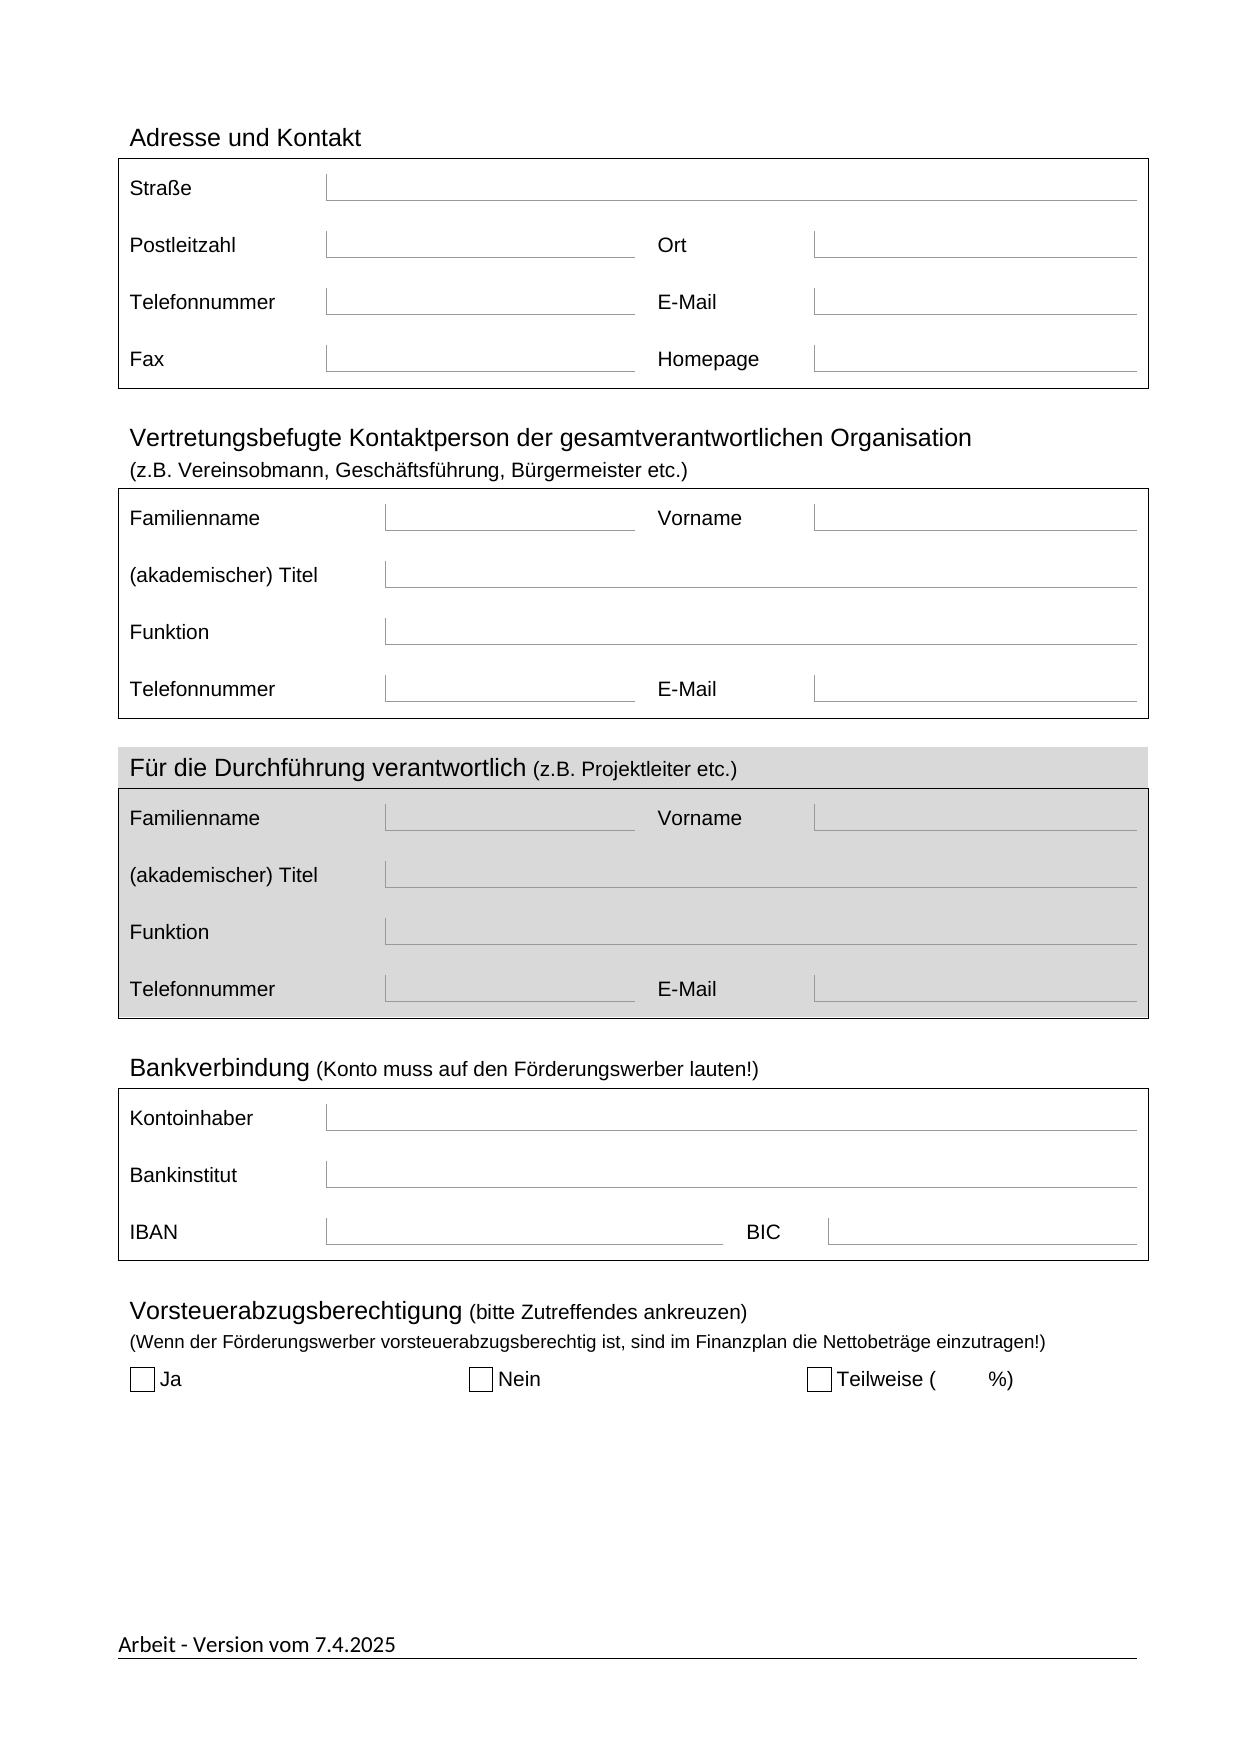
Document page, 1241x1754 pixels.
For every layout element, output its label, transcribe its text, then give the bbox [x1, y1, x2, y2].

table_cell [366, 960, 646, 1017]
table_cell [366, 789, 646, 846]
table_cell [366, 546, 1148, 603]
table_cell [794, 789, 1148, 846]
table_cell Funktion [119, 603, 366, 660]
table_cell [306, 159, 1148, 216]
table_cell Teilweise ( %) [795, 1359, 1148, 1400]
table_cell Ja [118, 1359, 456, 1400]
table_cell [794, 273, 1148, 330]
table_cell Kontoinhaber [119, 1089, 306, 1146]
table_cell [306, 1203, 735, 1260]
table_cell [794, 330, 1148, 387]
table_cell (akademischer) Titel [119, 546, 366, 603]
table_cell [809, 1203, 1148, 1260]
table_cell [794, 660, 1148, 717]
table_cell Familienname [119, 789, 366, 846]
table_cell Postleitzahl [119, 216, 306, 273]
table_cell Vorname [646, 489, 794, 546]
table_header Bankverbindung (Konto muss auf den Förderungswerber lauten!) [118, 1047, 1148, 1088]
table_cell (akademischer) Titel [119, 846, 366, 903]
table_cell Funktion [119, 903, 366, 960]
table_cell Ort [646, 216, 794, 273]
table_cell BIC [735, 1203, 809, 1260]
table_header Für die Durchführung verantwortlich (z.B. Projektleiter etc.) [118, 747, 1148, 788]
table_cell Homepage [646, 330, 794, 387]
table_cell Vorname [646, 789, 794, 846]
table_cell [306, 273, 646, 330]
table_cell [794, 960, 1148, 1017]
table_cell Familienname [119, 489, 366, 546]
table_cell [366, 846, 1148, 903]
table_cell [306, 330, 646, 387]
table_cell Telefonnummer [119, 273, 306, 330]
table_header Vertretungsbefugte Kontaktperson der gesamtverantwortlichen Organisation (z.B. Vereinsobmann, Geschäftsführung, Bürgermeister etc.) [118, 417, 1148, 488]
table_cell [366, 603, 1148, 660]
table_cell Fax [119, 330, 306, 387]
table_header Vorsteuerabzugsberechtigung (bitte Zutreffendes ankreuzen) (Wenn der Förderungswerber vorsteuerabzugsberechtig ist, sind im Finanzplan die Nettobeträge einzutragen!) [118, 1289, 1148, 1358]
table_cell E-Mail [646, 960, 794, 1017]
table_cell [794, 216, 1148, 273]
table_cell [366, 489, 646, 546]
table_cell Telefonnummer [119, 960, 366, 1017]
table_cell IBAN [119, 1203, 306, 1260]
table_cell [366, 903, 1148, 960]
table_cell [366, 660, 646, 717]
table_header Adresse und Kontakt [118, 117, 1148, 158]
table_cell [306, 1146, 1148, 1203]
table_cell [306, 1089, 1148, 1146]
table_cell E-Mail [646, 660, 794, 717]
table_cell Bankinstitut [119, 1146, 306, 1203]
table_cell Straße [119, 159, 306, 216]
table_cell E-Mail [646, 273, 794, 330]
table_cell [306, 216, 646, 273]
table_cell Telefonnummer [119, 660, 366, 717]
table_cell [794, 489, 1148, 546]
table_cell Nein [456, 1359, 795, 1400]
